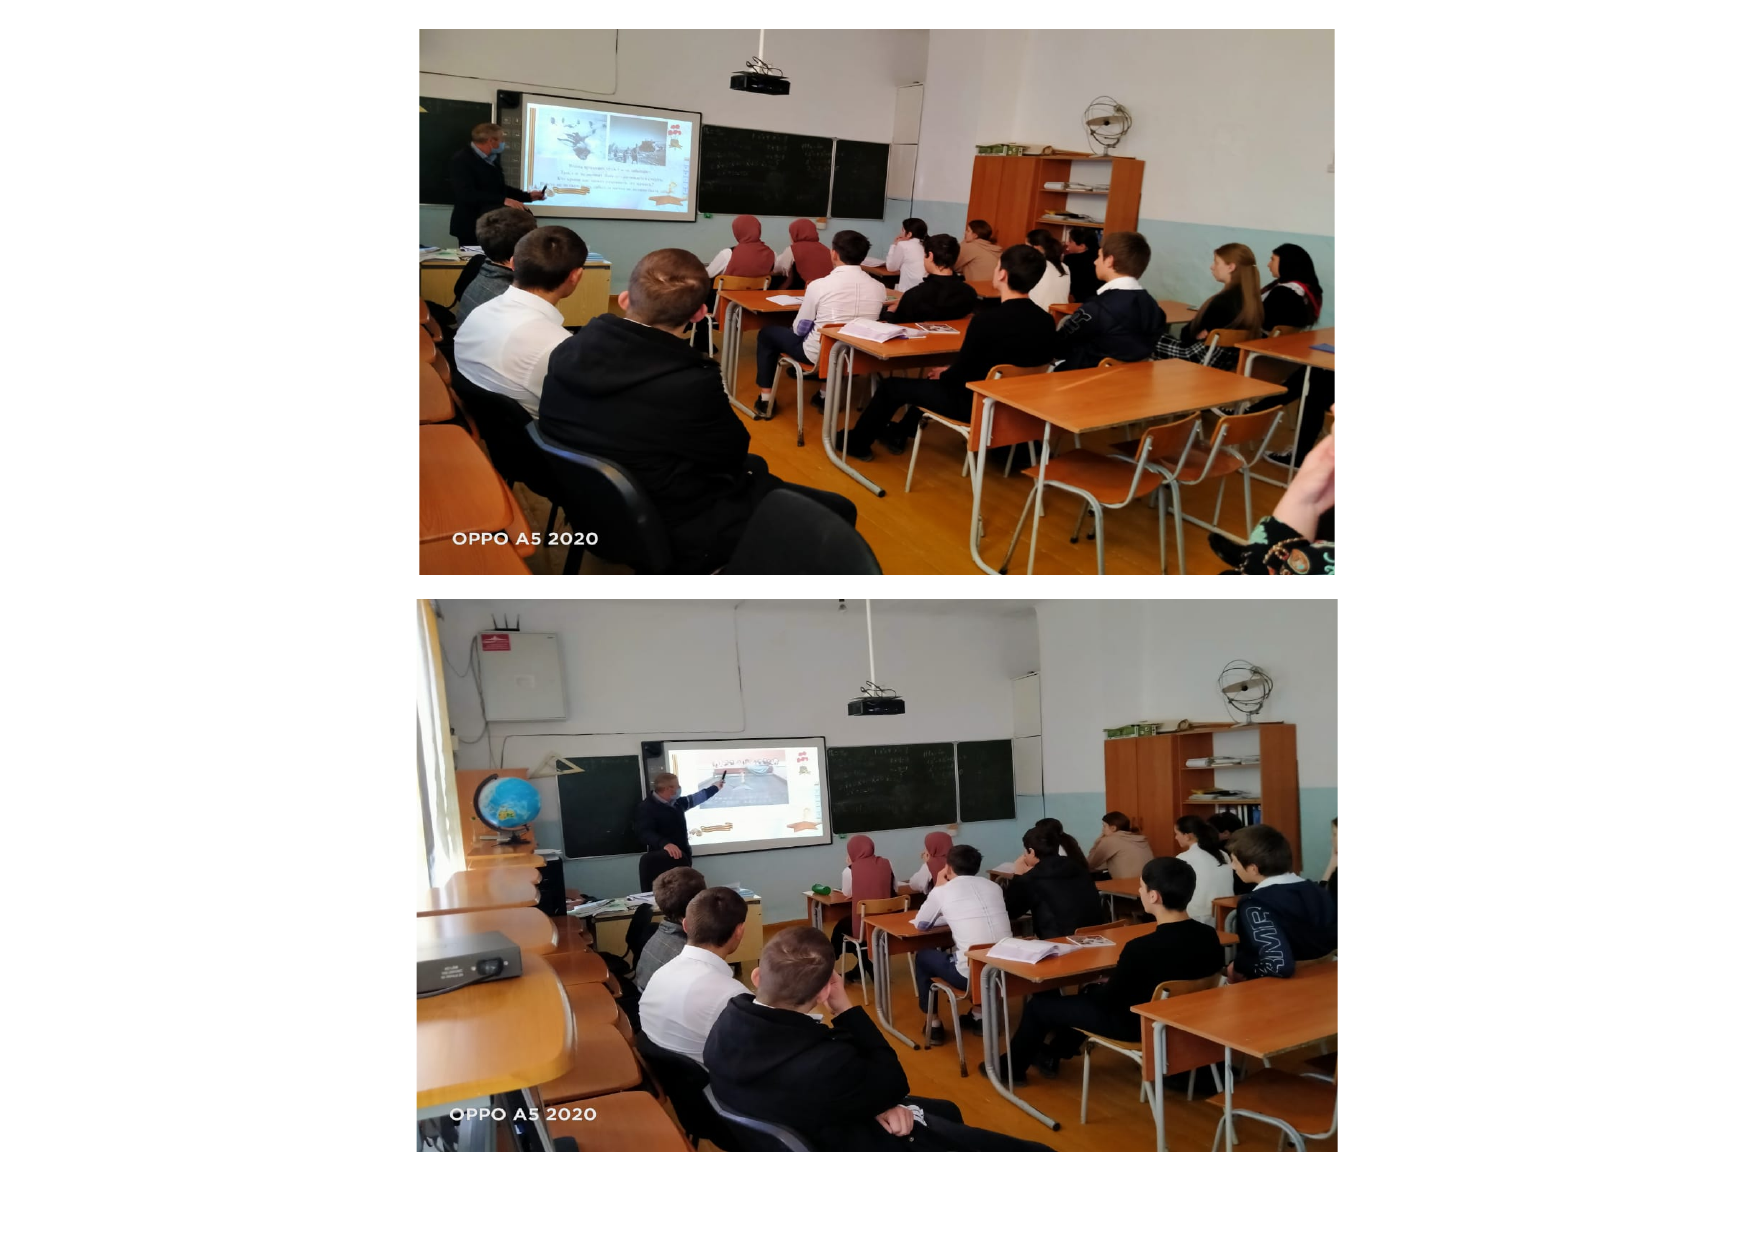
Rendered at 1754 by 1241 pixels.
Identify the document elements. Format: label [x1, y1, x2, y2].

picture [419, 29, 1335, 575]
picture [416, 599, 1338, 1152]
